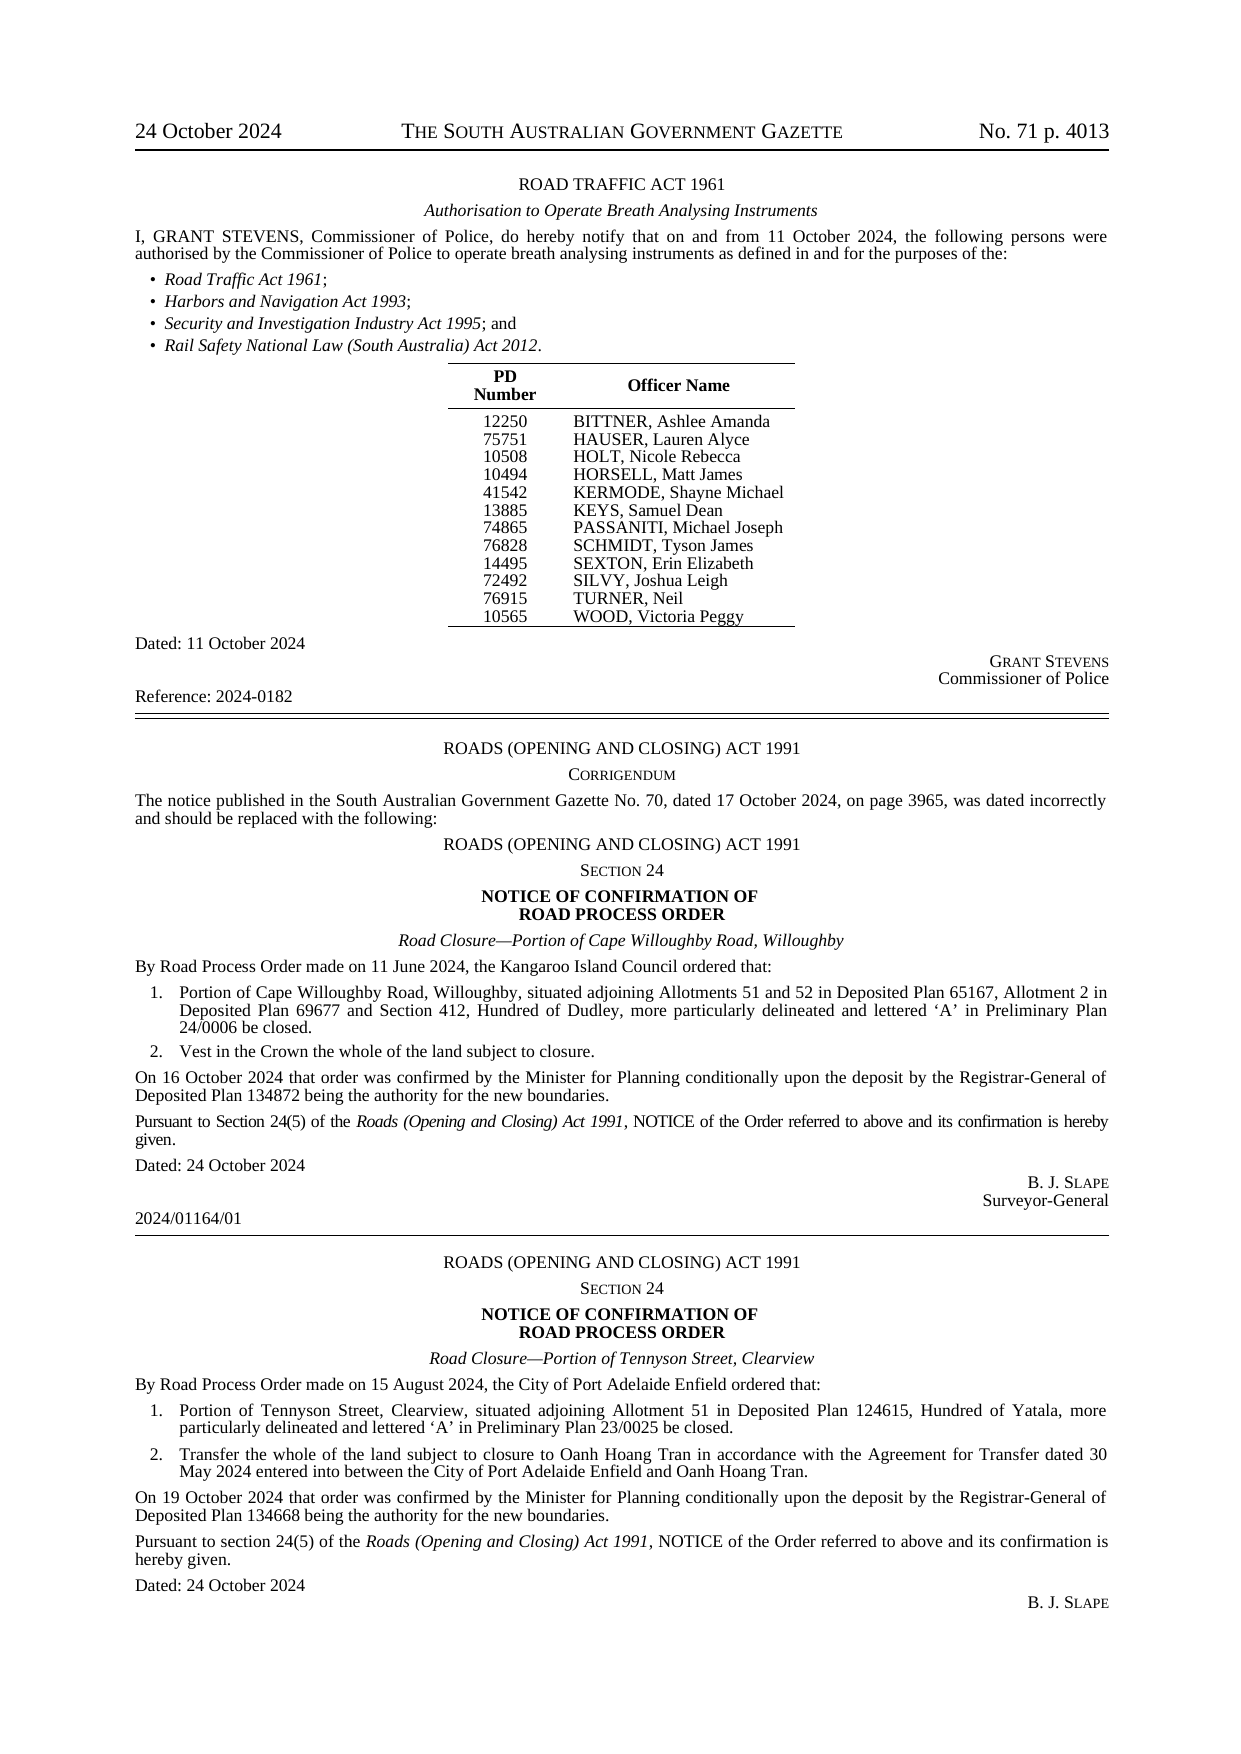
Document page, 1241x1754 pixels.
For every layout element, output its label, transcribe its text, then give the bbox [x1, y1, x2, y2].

text Dated: 24 October 2024 [135, 1157, 1109, 1175]
text Reference: 2024-0182 [135, 688, 1109, 706]
title Roads (Opening and Closing) Act 1991 [135, 1254, 1109, 1272]
text I, GRANT STEVENS, Commissioner of Police, do hereby notify that on and from 11 October 2024, the following persons were authorised by the Commissioner of Police to operate breath analysing instruments as defined in and for the purposes of the: [135, 228, 1109, 263]
text Grant Stevens [135, 653, 1109, 671]
text 1. Portion of Cape Willoughby Road, Willoughby, situated adjoining Allotments 51 and 52 in Deposited Plan 65167, Allotment 2 in Deposited Plan 69677 and Section 412, Hundred of Dudley, more particularly delineated and lettered ‘A’ in Preliminary Plan 24/0006 be closed. [149, 984, 1109, 1037]
text By Road Process Order made on 15 August 2024, the City of Port Adelaide Enfield ordered that: [135, 1376, 1109, 1394]
title Corrigendum [135, 766, 1109, 784]
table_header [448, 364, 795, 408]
title Road Closure—Portion of Cape Willoughby Road, Willoughby [135, 932, 1109, 950]
text • Road Traffic Act 1961; [149, 272, 1109, 289]
text On 19 October 2024 that order was confirmed by the Minister for Planning conditionally upon the deposit by the Registrar-General of Deposited Plan 134668 being the authority for the new boundaries. [135, 1489, 1109, 1525]
text B. J. Slape [135, 1595, 1109, 1612]
text Dated: 24 October 2024 [135, 1577, 1109, 1595]
text B. J. Slape [135, 1175, 1109, 1192]
text • Security and Investigation Industry Act 1995; and [149, 315, 1109, 333]
title Section 24 [135, 1280, 1109, 1298]
text The notice published in the South Australian Government Gazette No. 70, dated 17 October 2024, on page 3965, was dated incorrectly and should be replaced with the following: [135, 792, 1109, 828]
text By Road Process Order made on 11 June 2024, the Kangaroo Island Council ordered that: [135, 958, 1109, 976]
text NOTICE OF CONFIRMATION OF ROAD PROCESS ORDER [135, 1306, 1109, 1342]
text NOTICE OF CONFIRMATION OF ROAD PROCESS ORDER [135, 888, 1109, 924]
text Surveyor-General [135, 1192, 1109, 1210]
text 2. Vest in the Crown the whole of the land subject to closure. [149, 1043, 1109, 1061]
text 2024/01164/01 [135, 1210, 1109, 1228]
subtitle Roads (Opening and Closing) Act 1991 [135, 740, 1109, 758]
title Section 24 [135, 862, 1109, 880]
subtitle Road Traffic Act 1961 [135, 176, 1109, 193]
text Dated: 11 October 2024 [135, 635, 1109, 653]
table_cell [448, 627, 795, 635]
title Roads (Opening and Closing) Act 1991 [135, 836, 1109, 854]
title Road Closure—Portion of Tennyson Street, Clearview [135, 1350, 1109, 1368]
text 1. Portion of Tennyson Street, Clearview, situated adjoining Allotment 51 in Deposited Plan 124615, Hundred of Yatala, more particularly delineated and lettered ‘A’ in Preliminary Plan 23/0025 be closed. [149, 1402, 1109, 1437]
text Pursuant to Section 24(5) of the Roads (Opening and Closing) Act 1991, NOTICE of the Order referred to above and its confirmation is hereby given. [135, 1113, 1109, 1149]
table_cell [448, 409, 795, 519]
text Pursuant to section 24(5) of the Roads (Opening and Closing) Act 1991, NOTICE of the Order referred to above and its confirmation is hereby given. [135, 1533, 1109, 1569]
text 2. Transfer the whole of the land subject to closure to Oanh Hoang Tran in accordance with the Agreement for Transfer dated 30 May 2024 entered into between the City of Port Adelaide Enfield and Oanh Hoang Tran. [149, 1446, 1109, 1481]
text On 16 October 2024 that order was confirmed by the Minister for Planning conditionally upon the deposit by the Registrar-General of Deposited Plan 134872 being the authority for the new boundaries. [135, 1069, 1109, 1105]
text Commissioner of Police [135, 671, 1109, 688]
text • Rail Safety National Law (South Australia) Act 2012. [149, 337, 1109, 355]
text • Harbors and Navigation Act 1993; [149, 293, 1109, 311]
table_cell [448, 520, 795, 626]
title Authorisation to Operate Breath Analysing Instruments [135, 202, 1109, 219]
